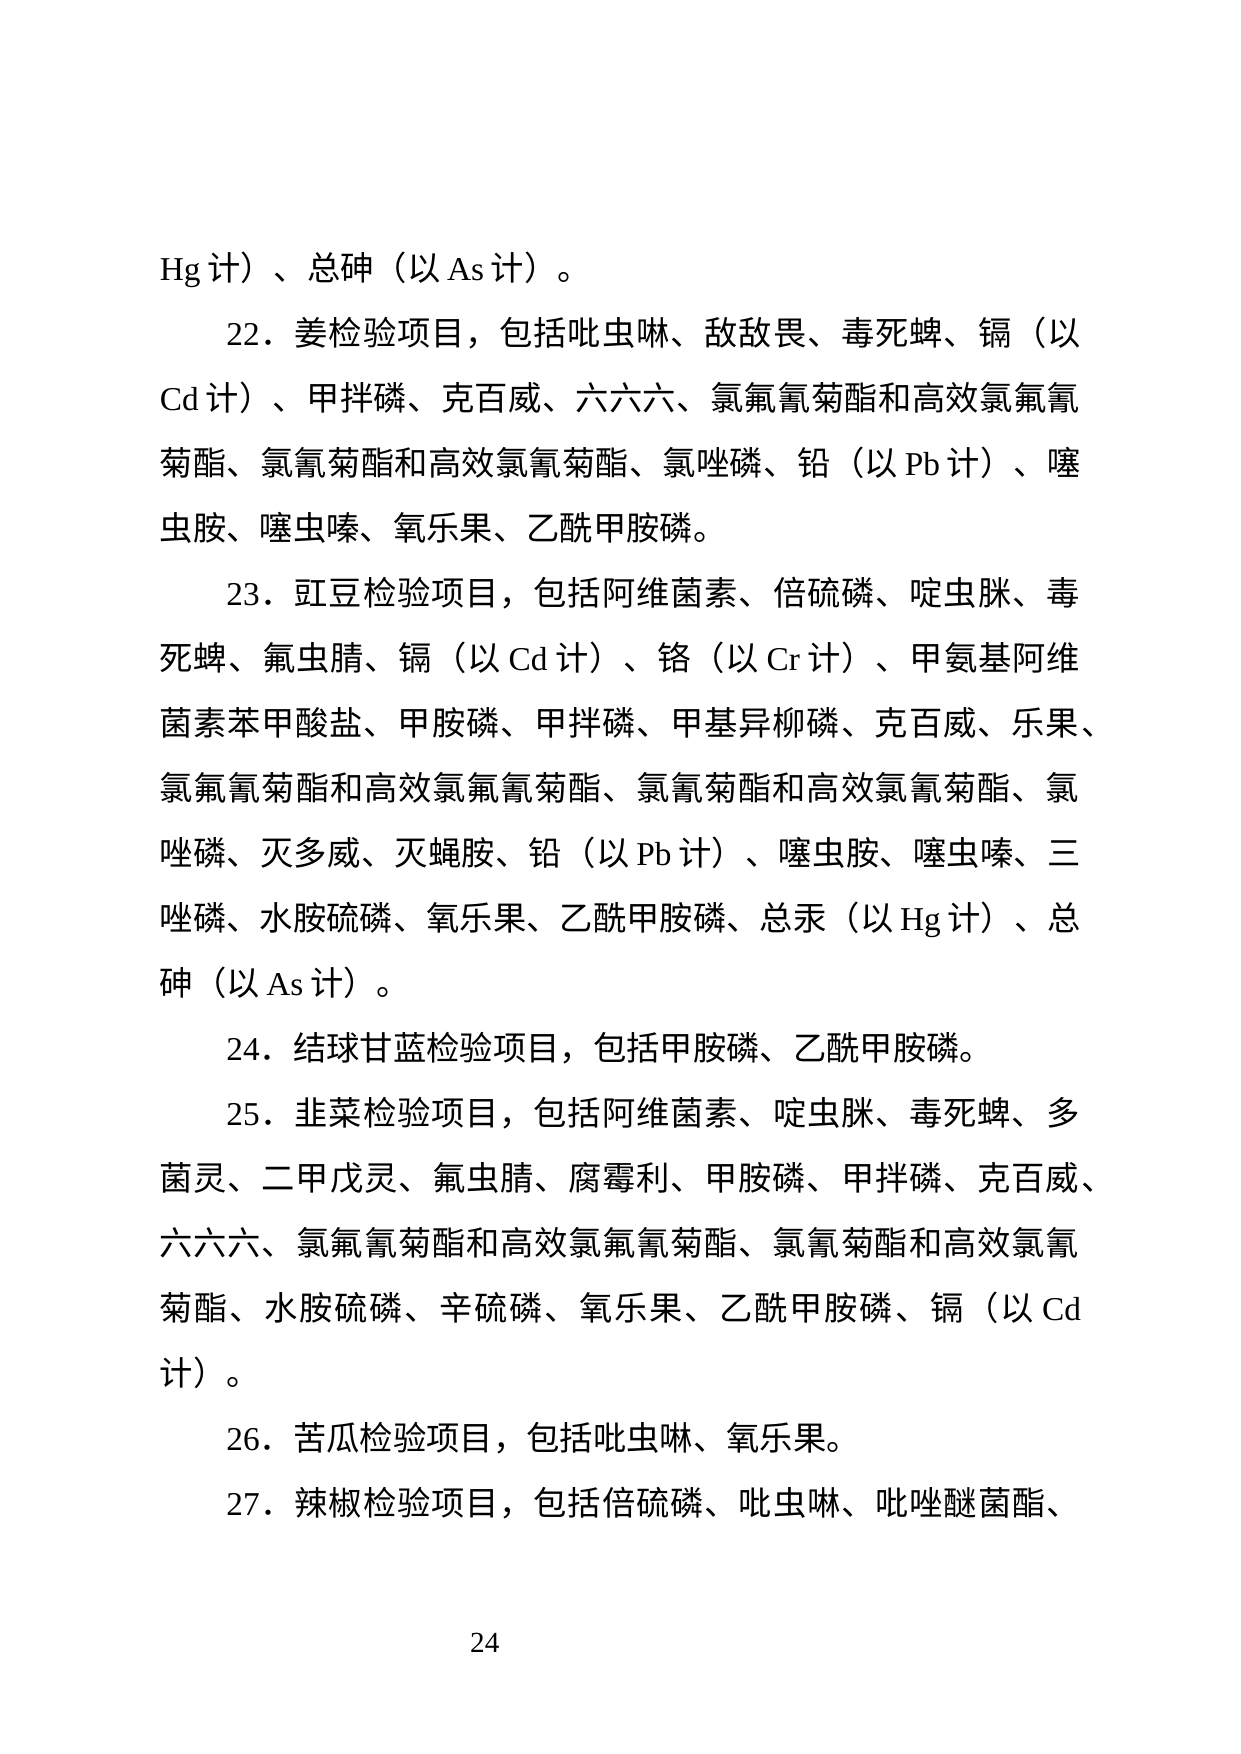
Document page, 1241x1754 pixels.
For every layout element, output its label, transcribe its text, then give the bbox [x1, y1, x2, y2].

text 23．豇豆检验项目，包括阿维菌素、倍硫磷、啶虫脒、毒死蜱、氟虫腈、镉（以Cd计）、铬（以Cr计）、甲氨基阿维菌素苯甲酸盐、甲胺磷、甲拌磷、甲基异柳磷、克百威、乐果、氯氟氰菊酯和高效氯氟氰菊酯、氯氰菊酯和高效氯氰菊酯、氯唑磷、灭多威、灭蝇胺、铅（以Pb计）、噻虫胺、噻虫嗪、三唑磷、水胺硫磷、氧乐果、乙酰甲胺磷、总汞（以Hg计）、总砷（以As计）。 [159, 558, 1081, 1013]
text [159, 1468, 1081, 1533]
text 22．姜检验项目，包括吡虫啉、敌敌畏、毒死蜱、镉（以Cd计）、甲拌磷、克百威、六六六、氯氟氰菊酯和高效氯氟氰菊酯、氯氰菊酯和高效氯氰菊酯、氯唑磷、铅（以Pb计）、噻虫胺、噻虫嗪、氧乐果、乙酰甲胺磷。 [159, 298, 1081, 558]
text 24．结球甘蓝检验项目，包括甲胺磷、乙酰甲胺磷。 [159, 1013, 1081, 1078]
text 26．苦瓜检验项目，包括吡虫啉、氧乐果。 [159, 1403, 1081, 1468]
text 25．韭菜检验项目，包括阿维菌素、啶虫脒、毒死蜱、多菌灵、二甲戊灵、氟虫腈、腐霉利、甲胺磷、甲拌磷、克百威、六六六、氯氟氰菊酯和高效氯氟氰菊酯、氯氰菊酯和高效氯氰菊酯、水胺硫磷、辛硫磷、氧乐果、乙酰甲胺磷、镉（以Cd计）。 [159, 1078, 1081, 1403]
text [159, 233, 1081, 298]
